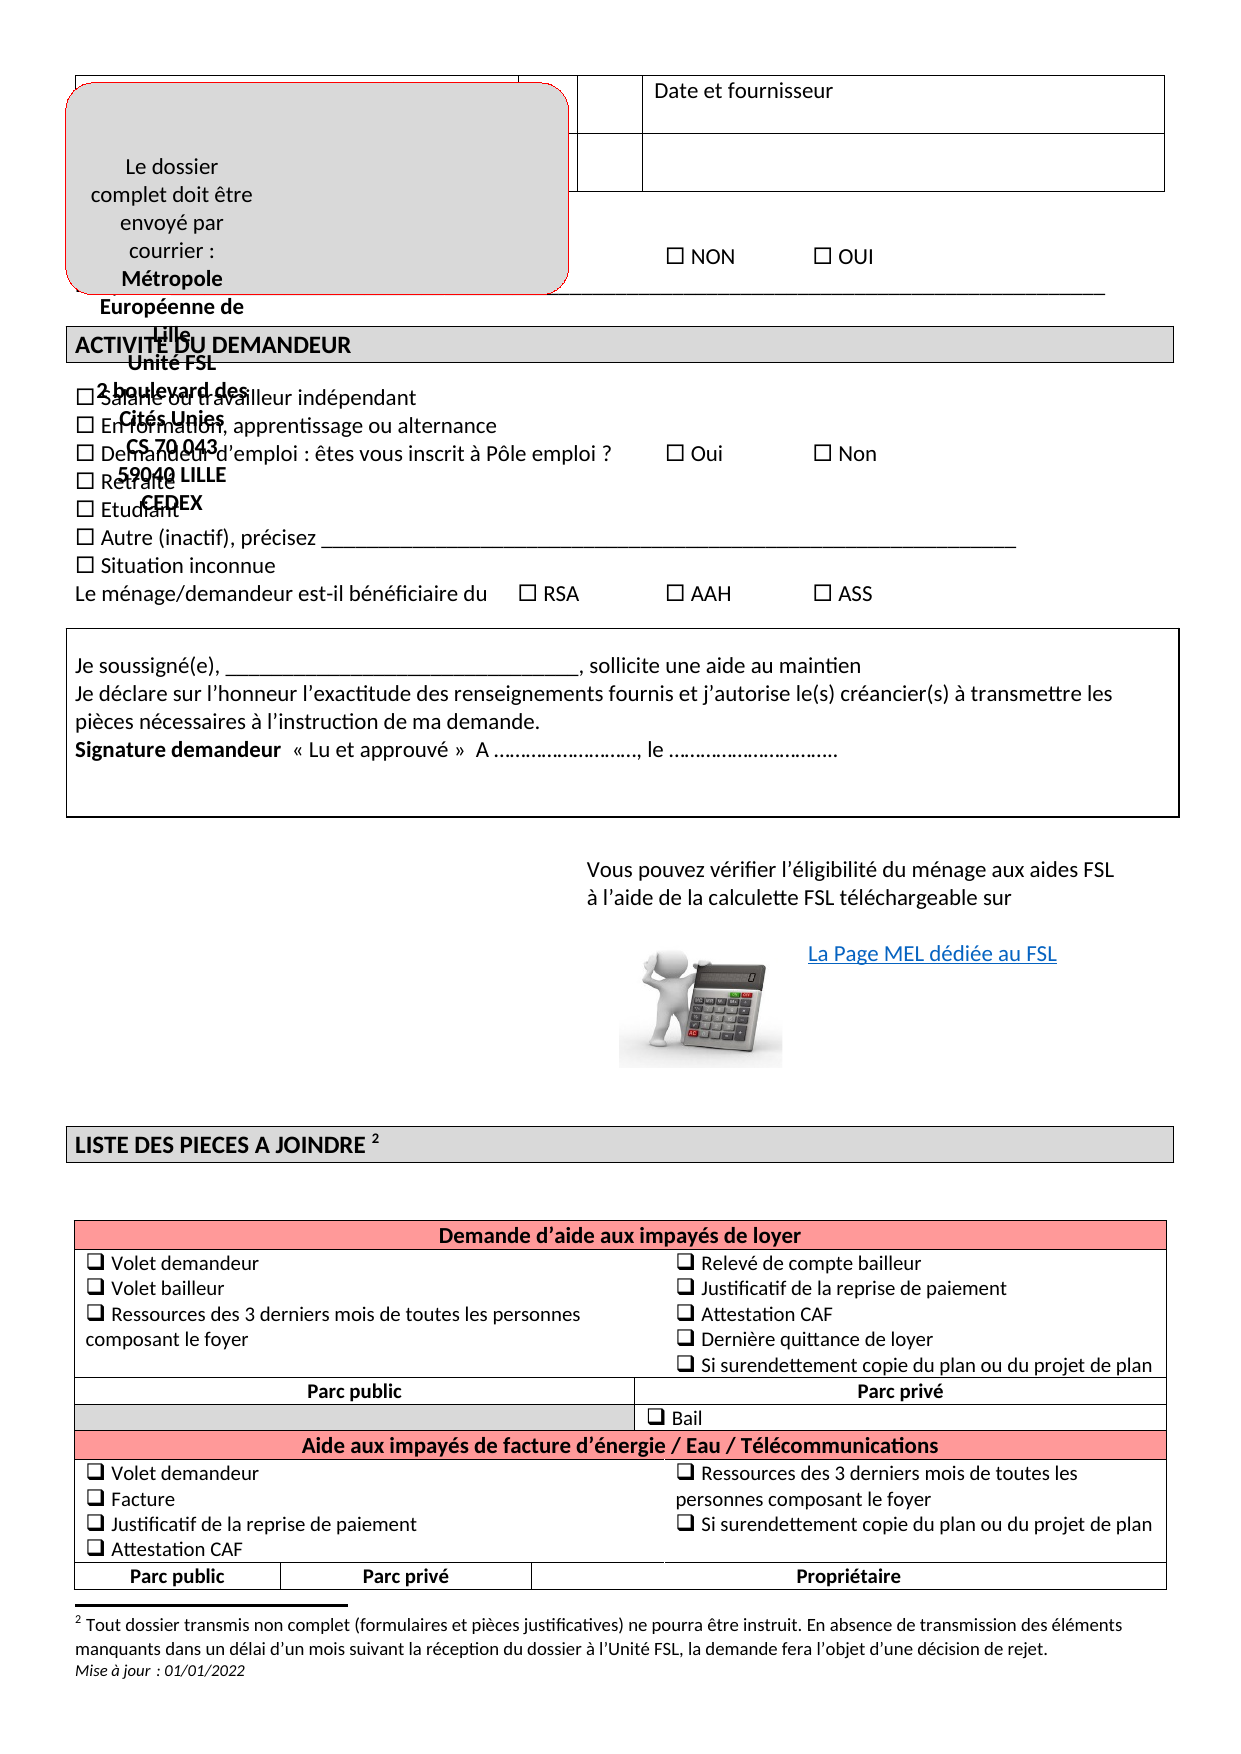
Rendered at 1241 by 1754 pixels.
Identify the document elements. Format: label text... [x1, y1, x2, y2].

table_cell [578, 134, 642, 191]
table_cell Propriétaire [532, 1563, 1166, 1588]
table_cell Parc public [75, 1563, 280, 1588]
text En formation, apprentissage ou alternance [75, 411, 1165, 439]
table_cell Ressources des 3 derniers mois de toutes les personnes composant le foyer Si surendettement copie du plan ou du projet de plan [665, 1460, 1166, 1562]
table_cell Parc privé [281, 1563, 531, 1588]
table_cell [578, 76, 642, 133]
text Demandeur d’emploi : êtes vous inscrit à Pôle emploi ? Oui Non [75, 439, 1165, 467]
table_cell Volet demandeur Volet bailleur Ressources des 3 derniers mois de toutes les personnes composant le foyer [75, 1250, 664, 1377]
text Signature demandeur « Lu et approuvé » A ………………………, le ………………………….. [75, 735, 1165, 763]
text Lesquels ?__________________________________________________________________________________ [75, 270, 1165, 298]
text ACTIVITE DU DEMANDEUR [67, 327, 1173, 362]
table_cell Bail [635, 1405, 1166, 1430]
text Je déclare sur l’honneur l’exactitude des renseignements fournis et j’autorise le(s) créancier(s) à transmettre les pièces nécessaires à l’instruction de ma demande. [75, 679, 1165, 735]
table_cell [569, 134, 577, 191]
table_cell Parc privé [635, 1378, 1166, 1404]
text LISTE DES PIECES A JOINDRE [67, 1127, 1173, 1162]
table_cell Aide aux impayés de facture d’énergie / Eau / Télécommunications [75, 1431, 1166, 1459]
table_cell [519, 76, 577, 133]
text D’autres dispositifs ont-ils été sollicités ? NON OUI [569, 242, 1165, 270]
table_cell [643, 134, 1164, 191]
text Etudiant [75, 495, 1165, 523]
table_header Demande d’aide aux impayés de loyer [75, 1221, 1166, 1249]
table_cell Volet demandeur Facture Justificatif de la reprise de paiement Attestation CAF [75, 1460, 664, 1562]
table_cell Parc public [75, 1378, 634, 1404]
text Autre (inactif), précisez _____________________________________________________________ [75, 523, 1165, 551]
table_cell [75, 1405, 634, 1430]
text Le ménage/demandeur est-il bénéficiaire du RSA AAH ASS [75, 579, 1165, 607]
text Retraité [75, 467, 1165, 495]
picture [616, 931, 782, 1066]
table_cell Relevé de compte bailleur Justificatif de la reprise de paiement Attestation CAF Dernière quittance de loyer Si surendettement copie du plan ou du projet de plan [664, 1250, 1166, 1377]
table_cell Date et fournisseur [643, 76, 1164, 133]
text Salarié ou travailleur indépendant [75, 383, 1165, 411]
text Je soussigné(e), _______________________________, sollicite une aide au maintien [75, 651, 1165, 679]
text Situation inconnue [75, 551, 1165, 579]
